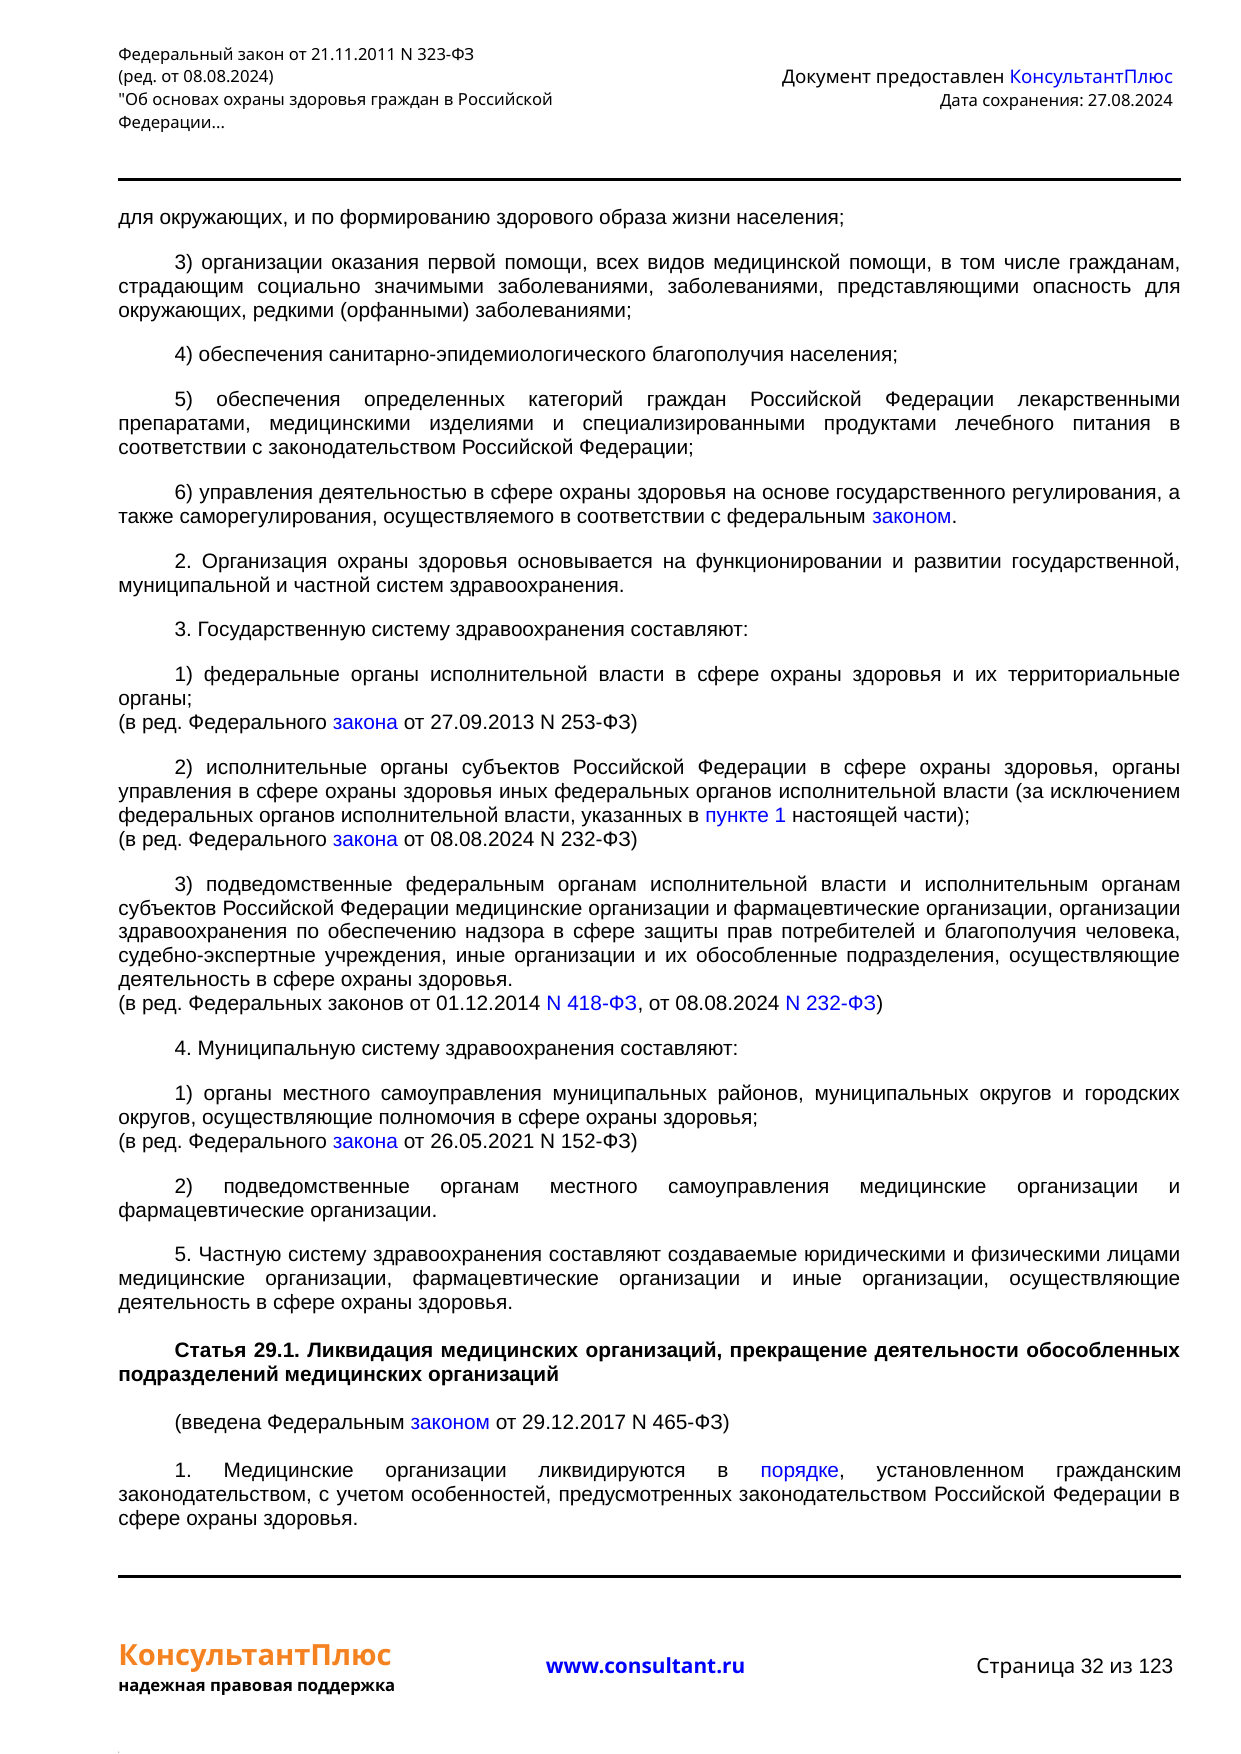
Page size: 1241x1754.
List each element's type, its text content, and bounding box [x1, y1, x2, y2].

text (в ред. Федеральных законов от 01.12.2014 N 418-ФЗ, от 08.08.2024 N 232-ФЗ) [118, 991, 1181, 1015]
text 3. Государственную систему здравоохранения составляют: [118, 617, 1181, 641]
text 2) подведомственные органам местного самоуправления медицинские организации и фармацевтические организации. [118, 1173, 1181, 1221]
text 4. Муниципальную систему здравоохранения составляют: [118, 1036, 1181, 1060]
text 1) федеральные органы исполнительной власти в сфере охраны здоровья и их территориальные органы; [118, 662, 1181, 710]
text 1) органы местного самоуправления муниципальных районов, муниципальных округов и городских округов, осуществляющие полномочия в сфере охраны здоровья; [118, 1081, 1181, 1129]
text 3) подведомственные федеральным органам исполнительной власти и исполнительным органам субъектов Российской Федерации медицинские организации и фармацевтические организации, организации здравоохранения по обеспечению надзора в сфере защиты прав потребителей и благополучия человека, судебно-экспертные учреждения, иные организации и их обособленные подразделения, осуществляющие деятельность в сфере охраны здоровья. [118, 871, 1181, 991]
text (введена Федеральным законом от 29.12.2017 N 465-ФЗ) [118, 1410, 1181, 1434]
text 4) обеспечения санитарно-эпидемиологического благополучия населения; [118, 342, 1181, 366]
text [118, 205, 1181, 229]
text (в ред. Федерального закона от 26.05.2021 N 152-ФЗ) [118, 1129, 1181, 1153]
text 1. Медицинские организации ликвидируются в порядке, установленном гражданским законодательством, с учетом особенностей, предусмотренных законодательством Российской Федерации в сфере охраны здоровья. [118, 1458, 1181, 1530]
text (в ред. Федерального закона от 08.08.2024 N 232-ФЗ) [118, 827, 1181, 851]
text 2) исполнительные органы субъектов Российской Федерации в сфере охраны здоровья, органы управления в сфере охраны здоровья иных федеральных органов исполнительной власти (за исключением федеральных органов исполнительной власти, указанных в пункте 1 настоящей части); [118, 755, 1181, 827]
title Статья 29.1. Ликвидация медицинских организаций, прекращение деятельности обособленных подразделений медицинских организаций [118, 1338, 1181, 1386]
text 5. Частную систему здравоохранения составляют создаваемые юридическими и физическими лицами медицинские организации, фармацевтические организации и иные организации, осуществляющие деятельность в сфере охраны здоровья. [118, 1242, 1181, 1314]
text 5) обеспечения определенных категорий граждан Российской Федерации лекарственными препаратами, медицинскими изделиями и специализированными продуктами лечебного питания в соответствии с законодательством Российской Федерации; [118, 387, 1181, 459]
text 2. Организация охраны здоровья основывается на функционировании и развитии государственной, муниципальной и частной систем здравоохранения. [118, 548, 1181, 596]
text (в ред. Федерального закона от 27.09.2013 N 253-ФЗ) [118, 710, 1181, 734]
text 6) управления деятельностью в сфере охраны здоровья на основе государственного регулирования, а также саморегулирования, осуществляемого в соответствии с федеральным законом. [118, 480, 1181, 528]
text 3) организации оказания первой помощи, всех видов медицинской помощи, в том числе гражданам, страдающим социально значимыми заболеваниями, заболеваниями, представляющими опасность для окружающих, редкими (орфанными) заболеваниями; [118, 249, 1181, 321]
